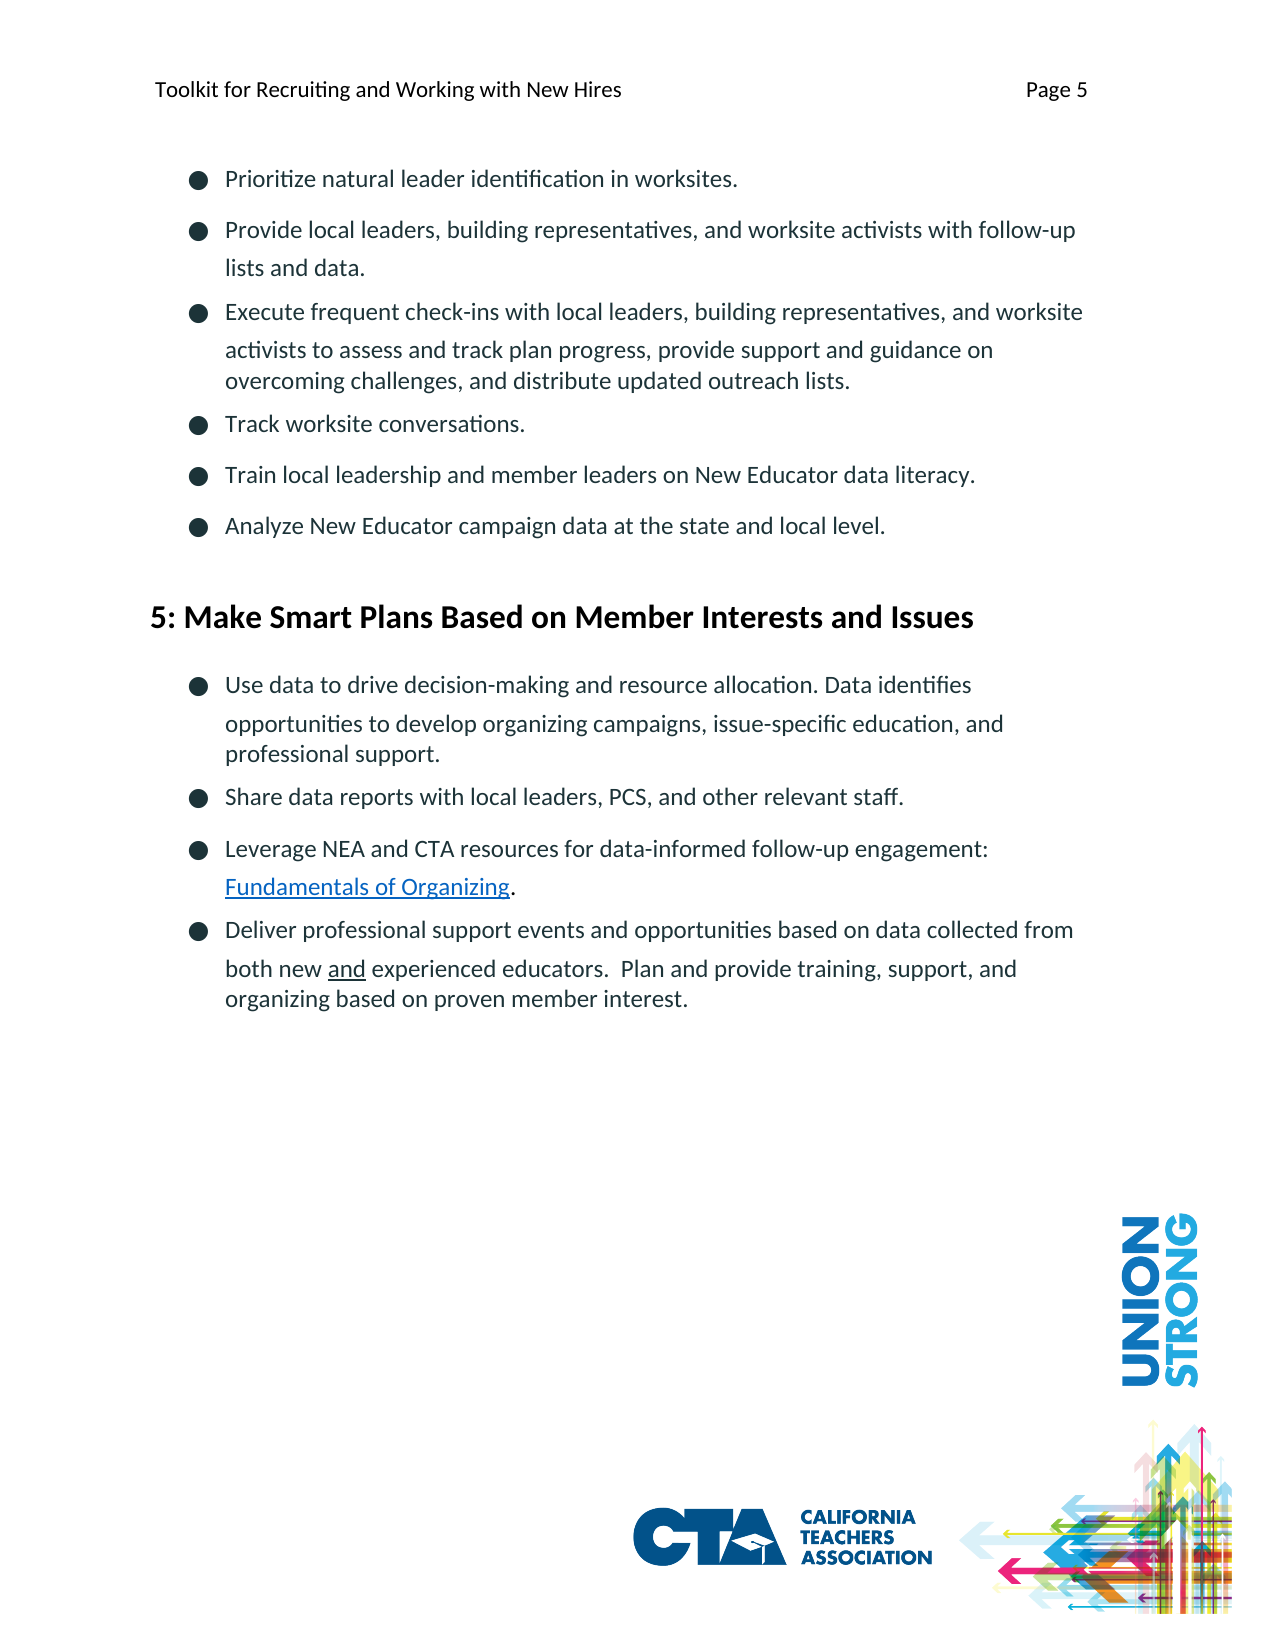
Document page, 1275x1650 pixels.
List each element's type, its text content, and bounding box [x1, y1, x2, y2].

list Use data to drive decision-making and resource allocation. Data identifies opportunities to develop organizing campaigns, issue-specific education, and professional support. [187, 657, 1087, 769]
list Train local leadership and member leaders on New Educator data literacy. [187, 447, 1087, 498]
list Share data reports with local leaders, PCS, and other relevant staff. [187, 769, 1087, 820]
list Track worksite conversations. [187, 395, 1087, 447]
text 5: Make Smart Plans Based on Member Interests and Issues [150, 596, 1087, 637]
list Deliver professional support events and opportunities based on data collected from both new and experienced educators. Plan and provide training, support, and organizing based on proven member interest. [187, 902, 1087, 1014]
list Provide local leaders, building representatives, and worksite activists with follow-up lists and data. [187, 201, 1087, 283]
list Leverage NEA and CTA resources for data-informed follow-up engagement: Fundamentals of Organizing. [187, 820, 1087, 902]
list Execute frequent check-ins with local leaders, building representatives, and worksite activists to assess and track plan progress, provide support and guidance on overcoming challenges, and distribute updated outreach lists. [187, 283, 1087, 395]
list Analyze New Educator campaign data at the state and local level. [187, 498, 1087, 549]
picture [633, 1213, 1232, 1614]
list Prioritize natural leader identification in worksites. [187, 150, 1087, 201]
